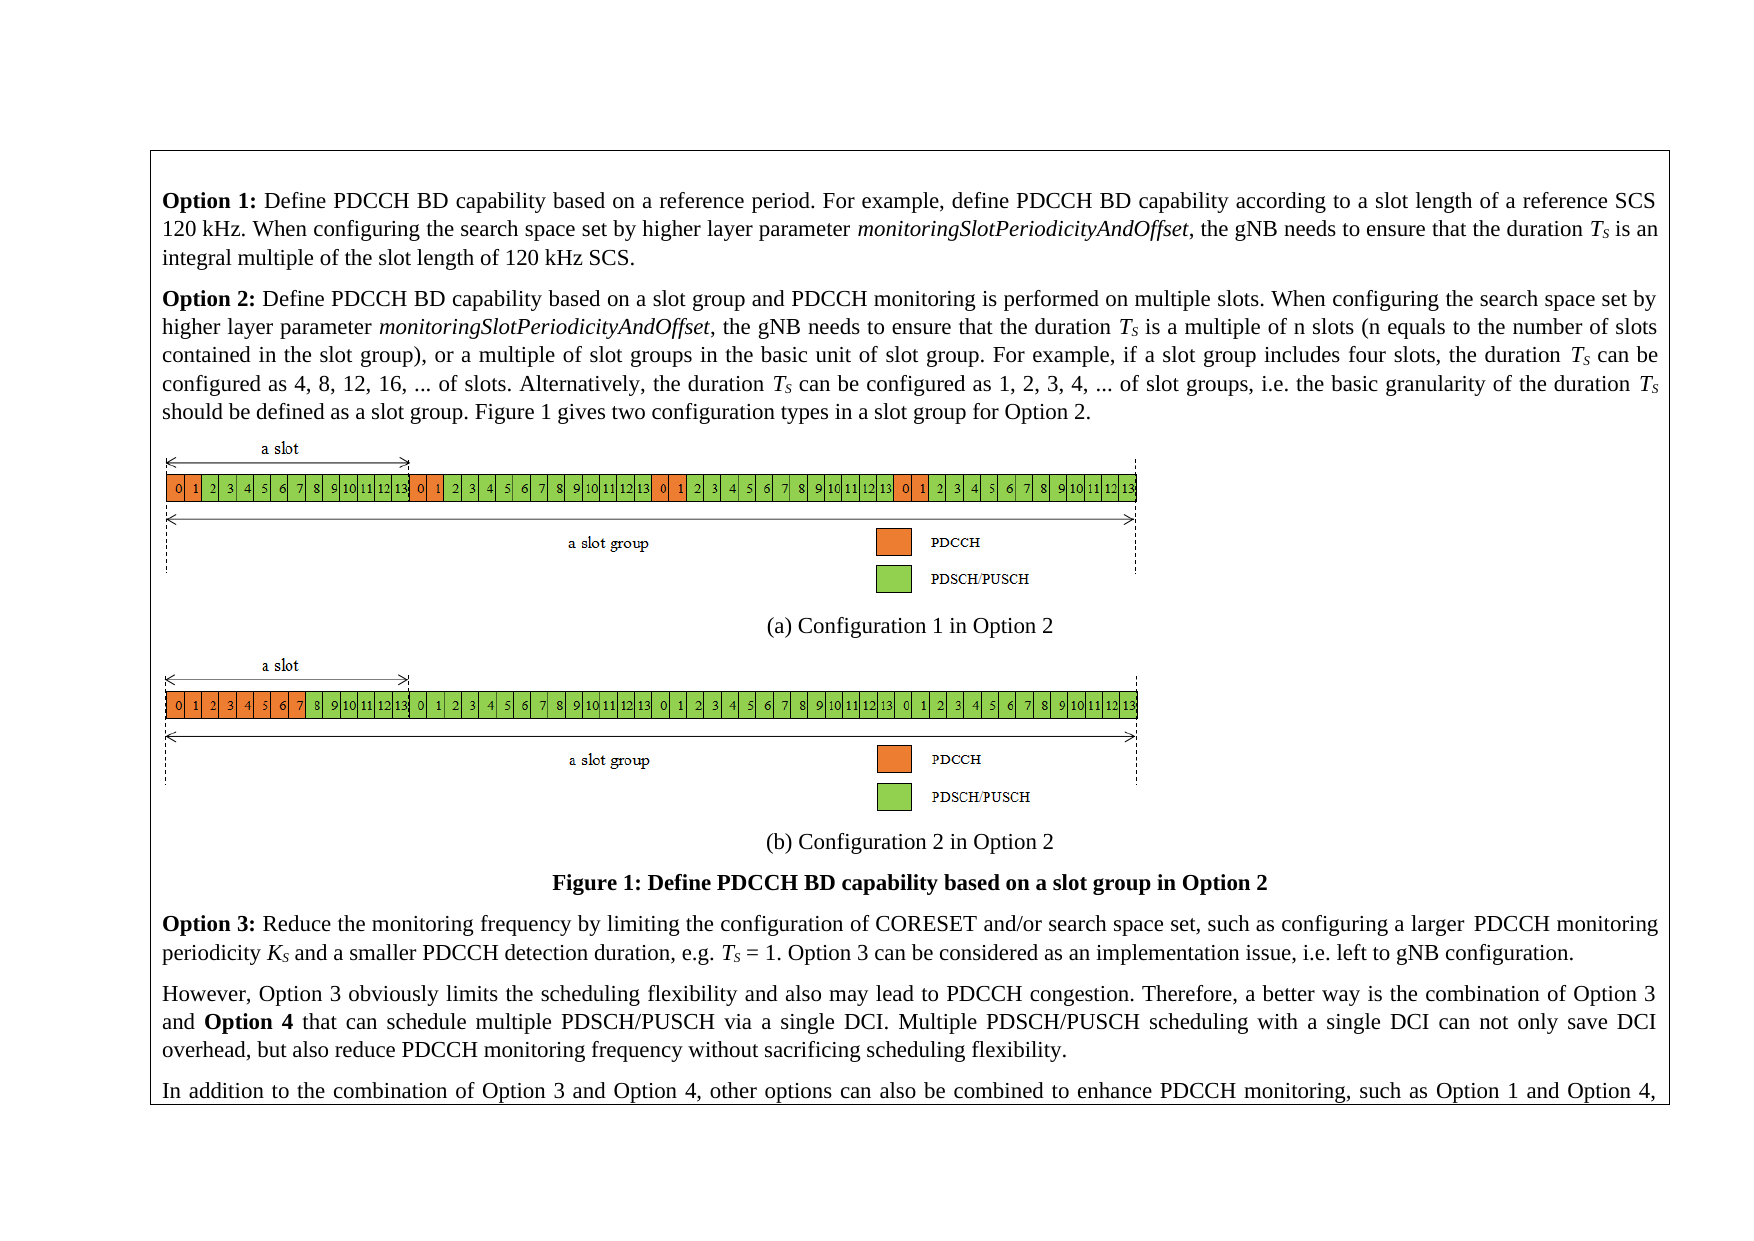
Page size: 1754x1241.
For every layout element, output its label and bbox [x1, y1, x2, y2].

table_header [151, 151, 1669, 1104]
picture [161, 653, 1141, 814]
picture [161, 439, 1141, 598]
